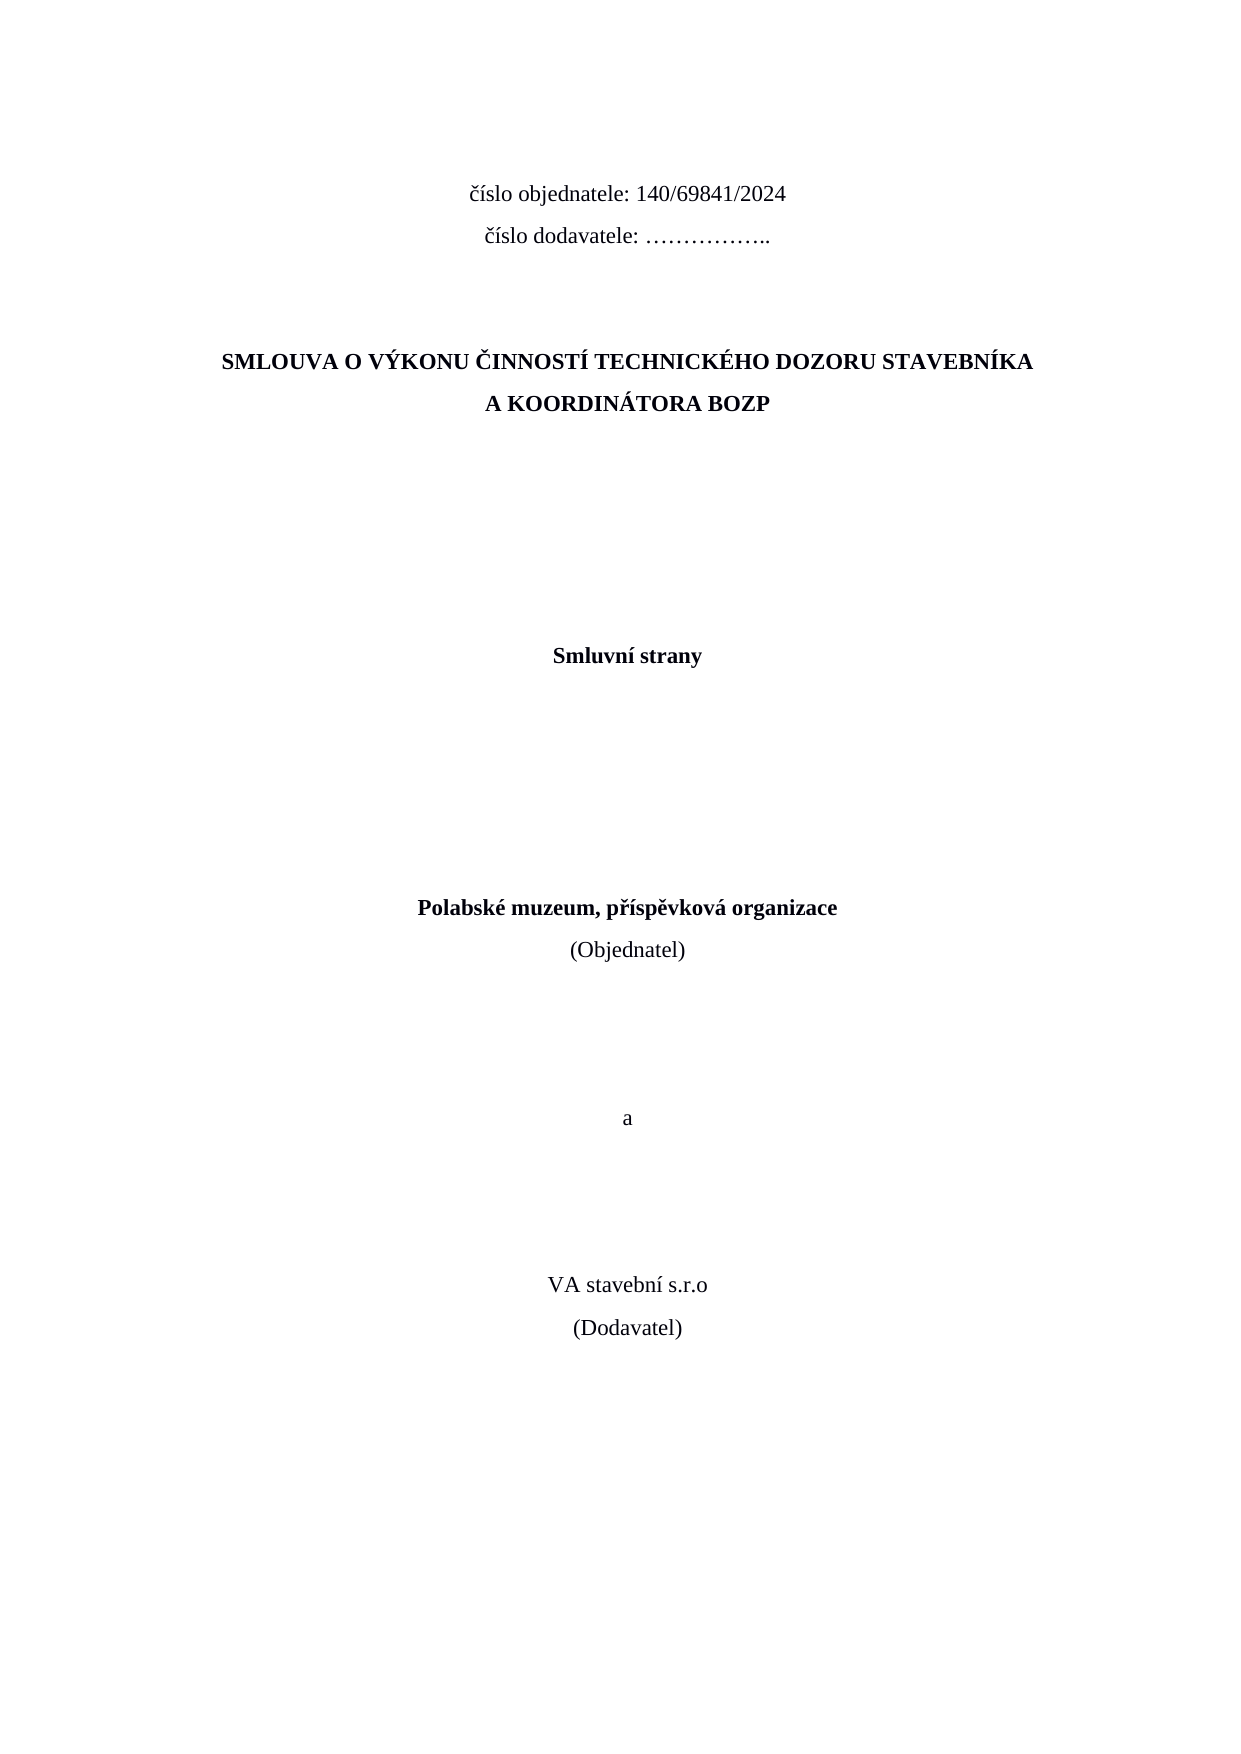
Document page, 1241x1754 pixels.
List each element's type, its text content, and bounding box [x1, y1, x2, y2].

text číslo objednatele: 140/69841/2024 [118, 180, 1137, 206]
text SMLOUVA O VÝKONU ČINNOSTÍ TECHNICKÉHO DOZORU STAVEBNÍKA [118, 348, 1137, 374]
text a [118, 1104, 1137, 1130]
text Smluvní strany [118, 642, 1137, 668]
text číslo dodavatele: …………….. [118, 222, 1137, 248]
text Polabské muzeum, příspěvková organizace [118, 894, 1137, 920]
text A KOORDINÁTORA BOZP [118, 390, 1137, 416]
text VA stavební s.r.o [118, 1272, 1137, 1298]
text (Objednatel) [118, 936, 1137, 962]
text (Dodavatel) [118, 1313, 1137, 1340]
